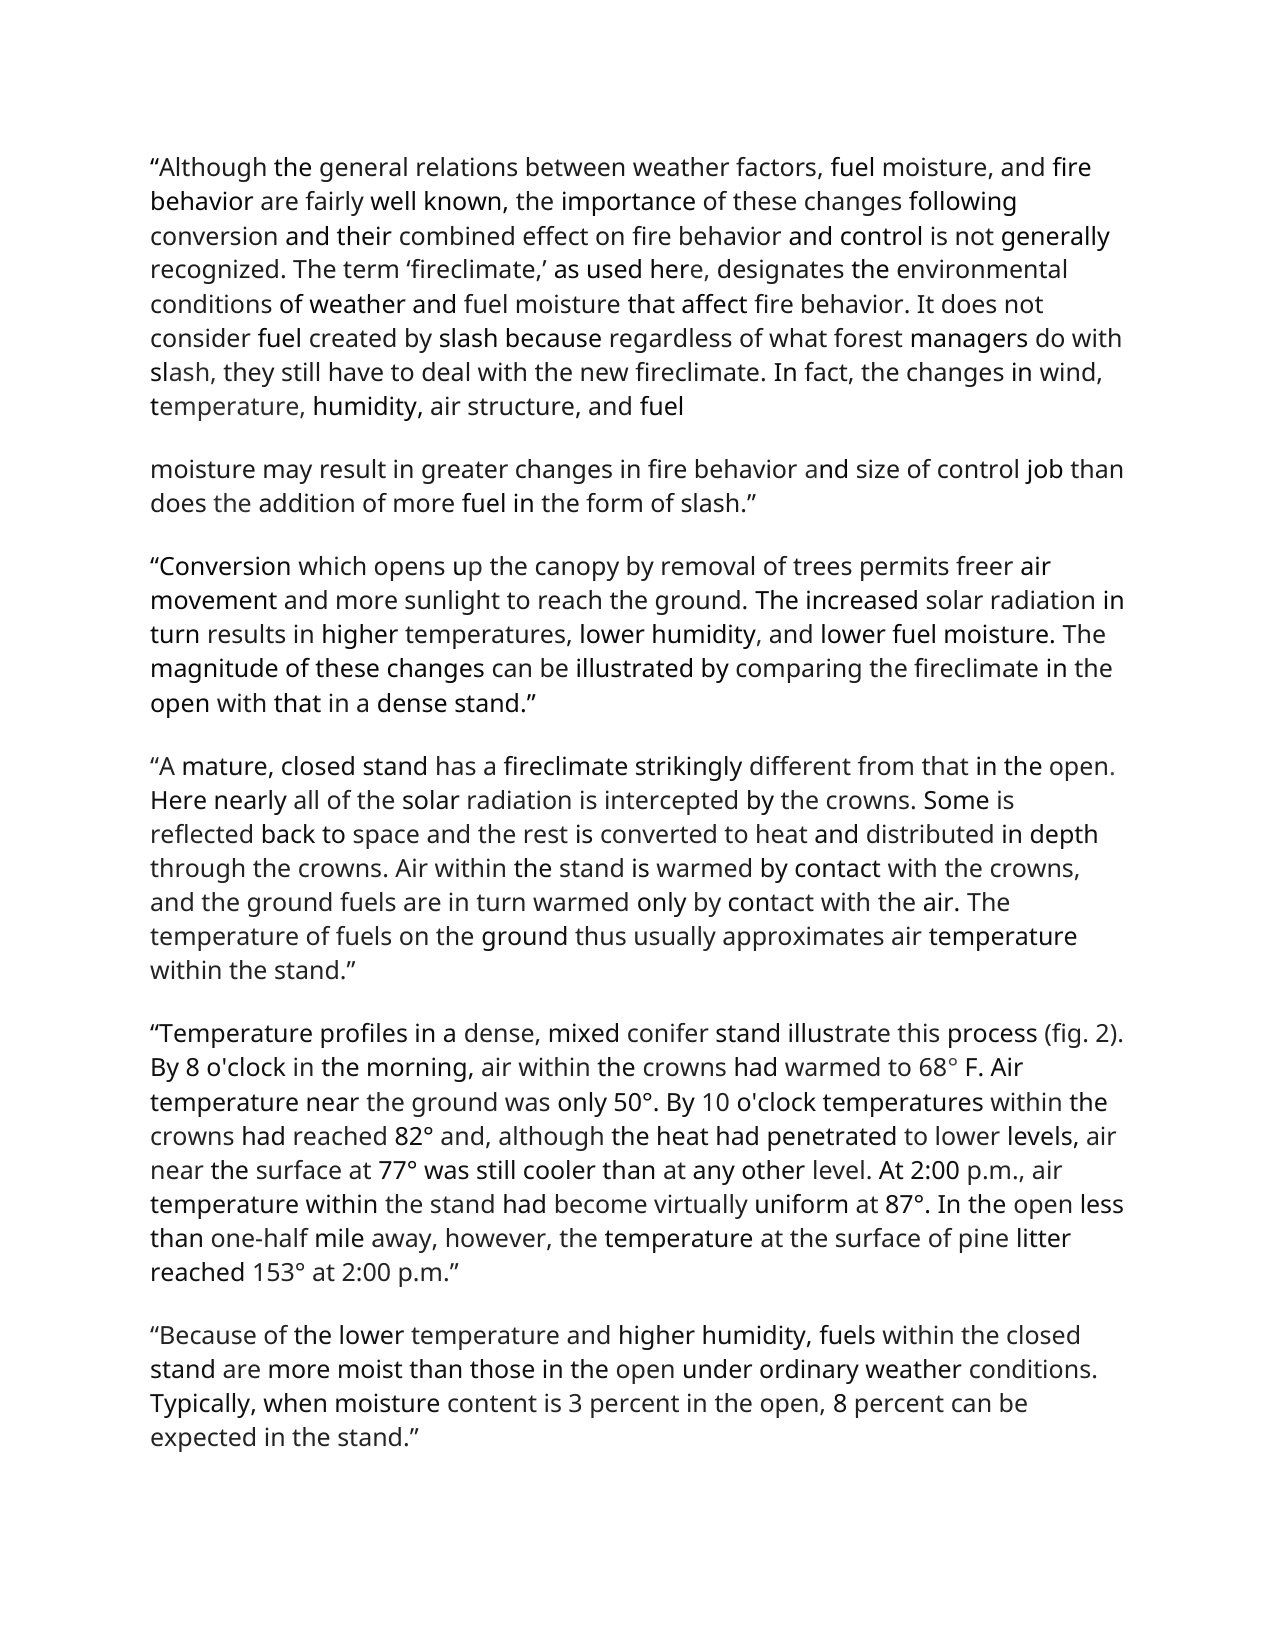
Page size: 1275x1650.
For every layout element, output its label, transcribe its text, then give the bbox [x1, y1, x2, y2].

text “A mature, closed stand has a fireclimate strikingly different from that in the open. Here nearly all of the solar radiation is intercepted by the crowns. Some is reflected back to space and the rest is converted to heat and distributed in depth through the crowns. Air within the stand is warmed by contact with the crowns, and the ground fuels are in turn warmed only by contact with the air. The temperature of fuels on the ground thus usually approximates air temperature within the stand.” [150, 748, 1125, 987]
text “Temperature profiles in a dense, mixed conifer stand illustrate this process (fig. 2). By 8 o'clock in the morning, air within the crowns had warmed to 68° F. Air temperature near the ground was only 50°. By 10 o'clock temperatures within the crowns had reached 82° and, although the heat had penetrated to lower levels, air near the surface at 77° was still cooler than at any other level. At 2:00 p.m., air temperature within the stand had become virtually uniform at 87°. In the open less than one-half mile away, however, the temperature at the surface of pine litter reached 153° at 2:00 p.m.” [150, 1016, 1125, 1288]
text “Because of the lower temperature and higher humidity, fuels within the closed stand are more moist than those in the open under ordinary weather conditions. Typically, when moisture content is 3 percent in the open, 8 percent can be expected in the stand.” [150, 1318, 1125, 1454]
text “Conversion which opens up the canopy by removal of trees permits freer air movement and more sunlight to reach the ground. The increased solar radiation in turn results in higher temperatures, lower humidity, and lower fuel moisture. The magnitude of these changes can be illustrated by comparing the fireclimate in the open with that in a dense stand.” [150, 549, 1125, 719]
text “Although the general relations between weather factors, fuel moisture, and fire behavior are fairly well known, the importance of these changes following conversion and their combined effect on fire behavior and control is not generally recognized. The term ‘fireclimate,’ as used here, designates the environmental conditions of weather and fuel moisture that affect fire behavior. It does not consider fuel created by slash because regardless of what forest managers do with slash, they still have to deal with the new fireclimate. In fact, the changes in wind, temperature, humidity, air structure, and fuel [150, 150, 1125, 422]
text moisture may result in greater changes in fire behavior and size of control job than does the addition of more fuel in the form of slash.” [150, 452, 1125, 520]
